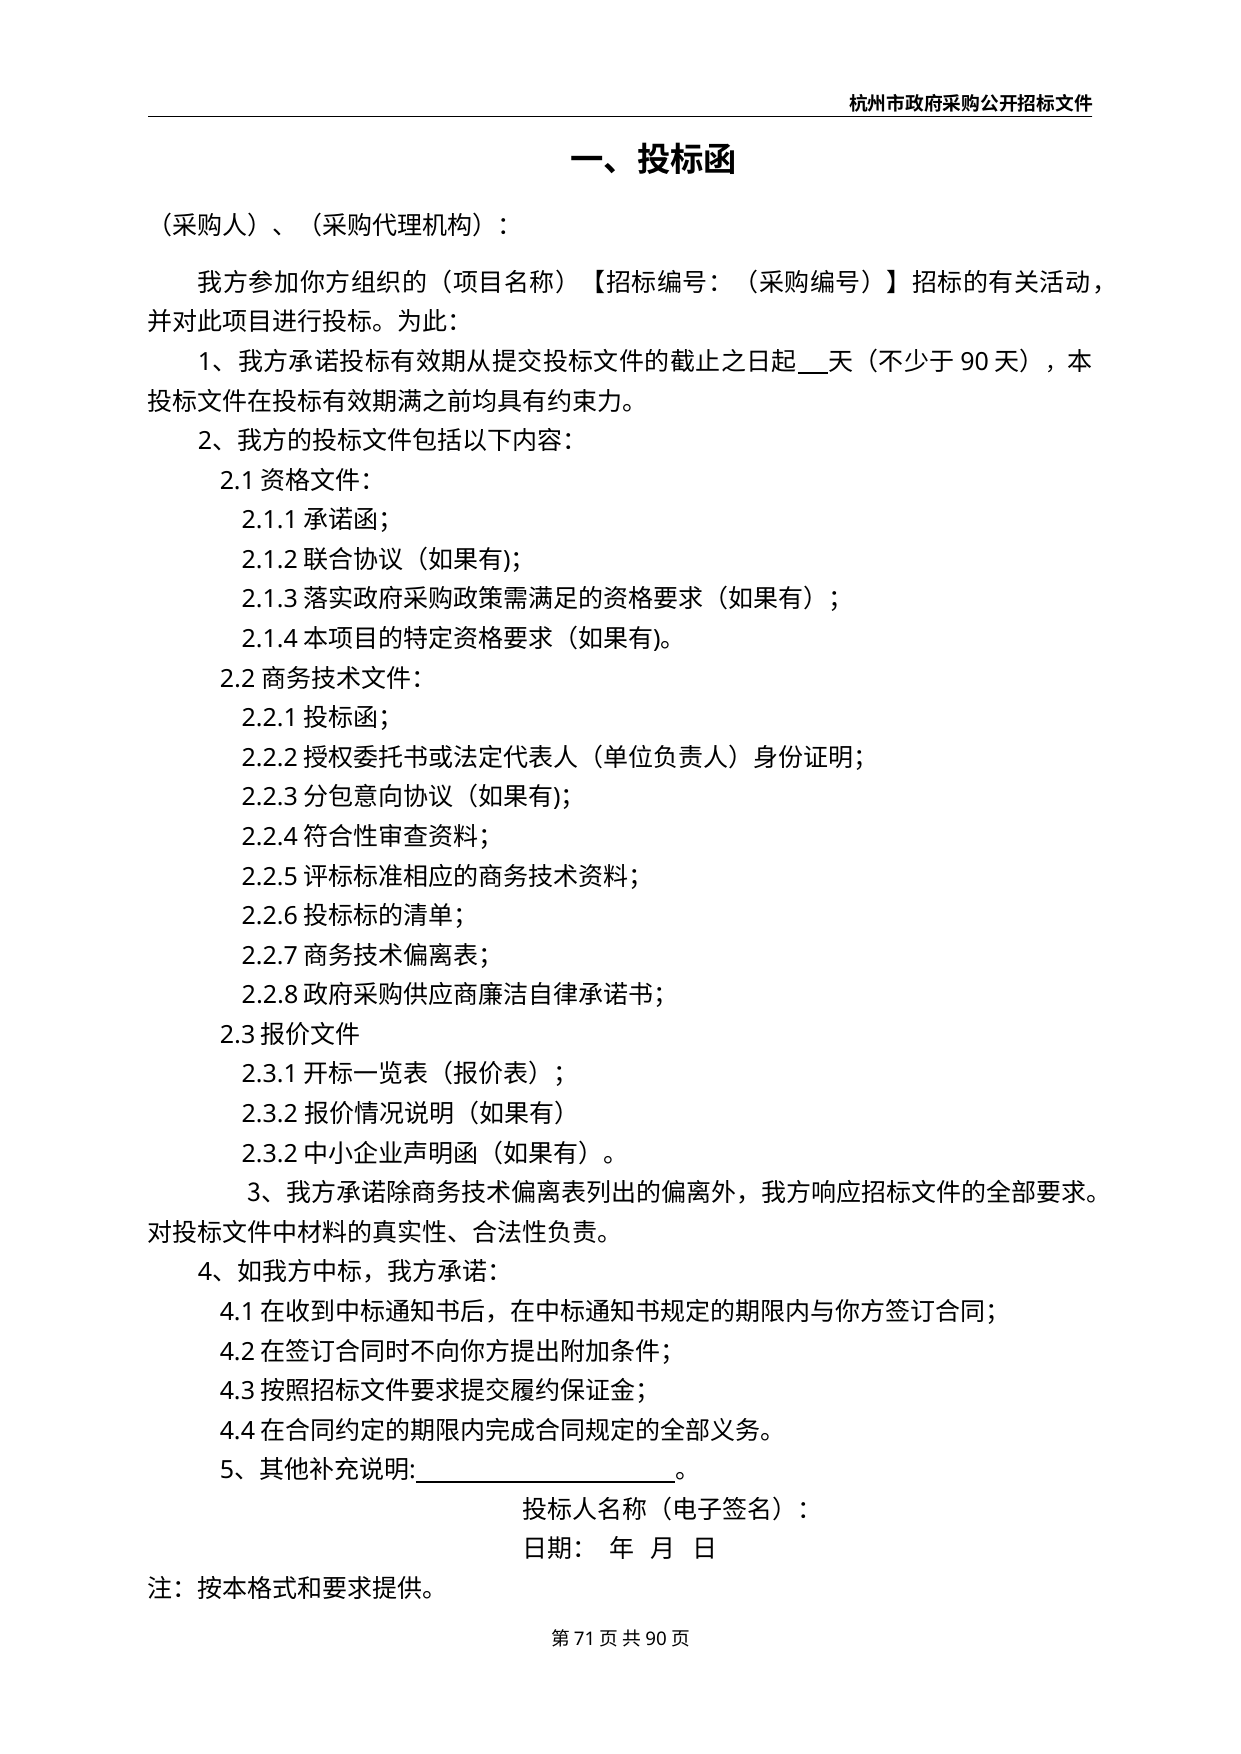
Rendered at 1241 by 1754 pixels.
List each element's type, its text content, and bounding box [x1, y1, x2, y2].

text 日期： 年 月 日 [148, 1526, 1092, 1566]
text 4.4在合同约定的期限内完成合同规定的全部义务。 [169, 1407, 1092, 1447]
text 2.2.3分包意向协议（如果有)； [191, 774, 1092, 814]
text 1、我方承诺投标有效期从提交投标文件的截止之日起 天（不少于90天），本投标文件在投标有效期满之前均具有约束力。 [148, 339, 1092, 418]
text 2.1资格文件： [169, 457, 1092, 497]
text 4.3按照招标文件要求提交履约保证金； [169, 1368, 1092, 1407]
text 2.2.7商务技术偏离表； [191, 932, 1092, 972]
text 2.3.2 报价情况说明（如果有） [191, 1091, 1092, 1130]
text 2.3报价文件 [169, 1012, 1092, 1051]
text 2.2.6投标标的清单； [191, 893, 1092, 932]
text 2.3.2中小企业声明函（如果有）。 [191, 1130, 1092, 1170]
text 4.2在签订合同时不向你方提出附加条件； [169, 1328, 1092, 1368]
text 2.2.8政府采购供应商廉洁自律承诺书； [191, 972, 1092, 1012]
text 3、我方承诺除商务技术偏离表列出的偏离外，我方响应招标文件的全部要求。对投标文件中材料的真实性、合法性负责。 [148, 1170, 1092, 1249]
text 5、其他补充说明: 。 [169, 1447, 1092, 1487]
text 我方参加你方组织的（项目名称）【招标编号：（采购编号）】招标的有关活动，并对此项目进行投标。为此： [148, 259, 1092, 339]
text 4、如我方中标，我方承诺： [148, 1249, 1092, 1289]
text 4.1在收到中标通知书后，在中标通知书规定的期限内与你方签订合同； [169, 1289, 1092, 1328]
text 2.3.1开标一览表（报价表）； [191, 1051, 1092, 1091]
text 注：按本格式和要求提供。 [148, 1566, 1049, 1605]
text 2.1.2联合协议（如果有)； [191, 537, 1092, 576]
text （采购人）、（采购代理机构）： [148, 205, 1092, 241]
text 2.2 商务技术文件： [169, 655, 1092, 695]
text 投标人名称（电子签名）： [148, 1487, 1092, 1526]
text 2.2.1投标函； [191, 695, 1092, 734]
text 2.2.4符合性审查资料； [191, 814, 1092, 853]
text 2.1.3落实政府采购政策需满足的资格要求（如果有）； [191, 576, 1092, 616]
text 2.2.5评标标准相应的商务技术资料； [191, 853, 1092, 893]
text 2.1.4本项目的特定资格要求（如果有)。 [191, 616, 1092, 655]
text 一、投标函 [148, 133, 1092, 181]
text 2.2.2授权委托书或法定代表人（单位负责人）身份证明； [191, 734, 1092, 774]
text 2.1.1承诺函； [191, 497, 1092, 537]
text 2、我方的投标文件包括以下内容： [148, 418, 1092, 457]
